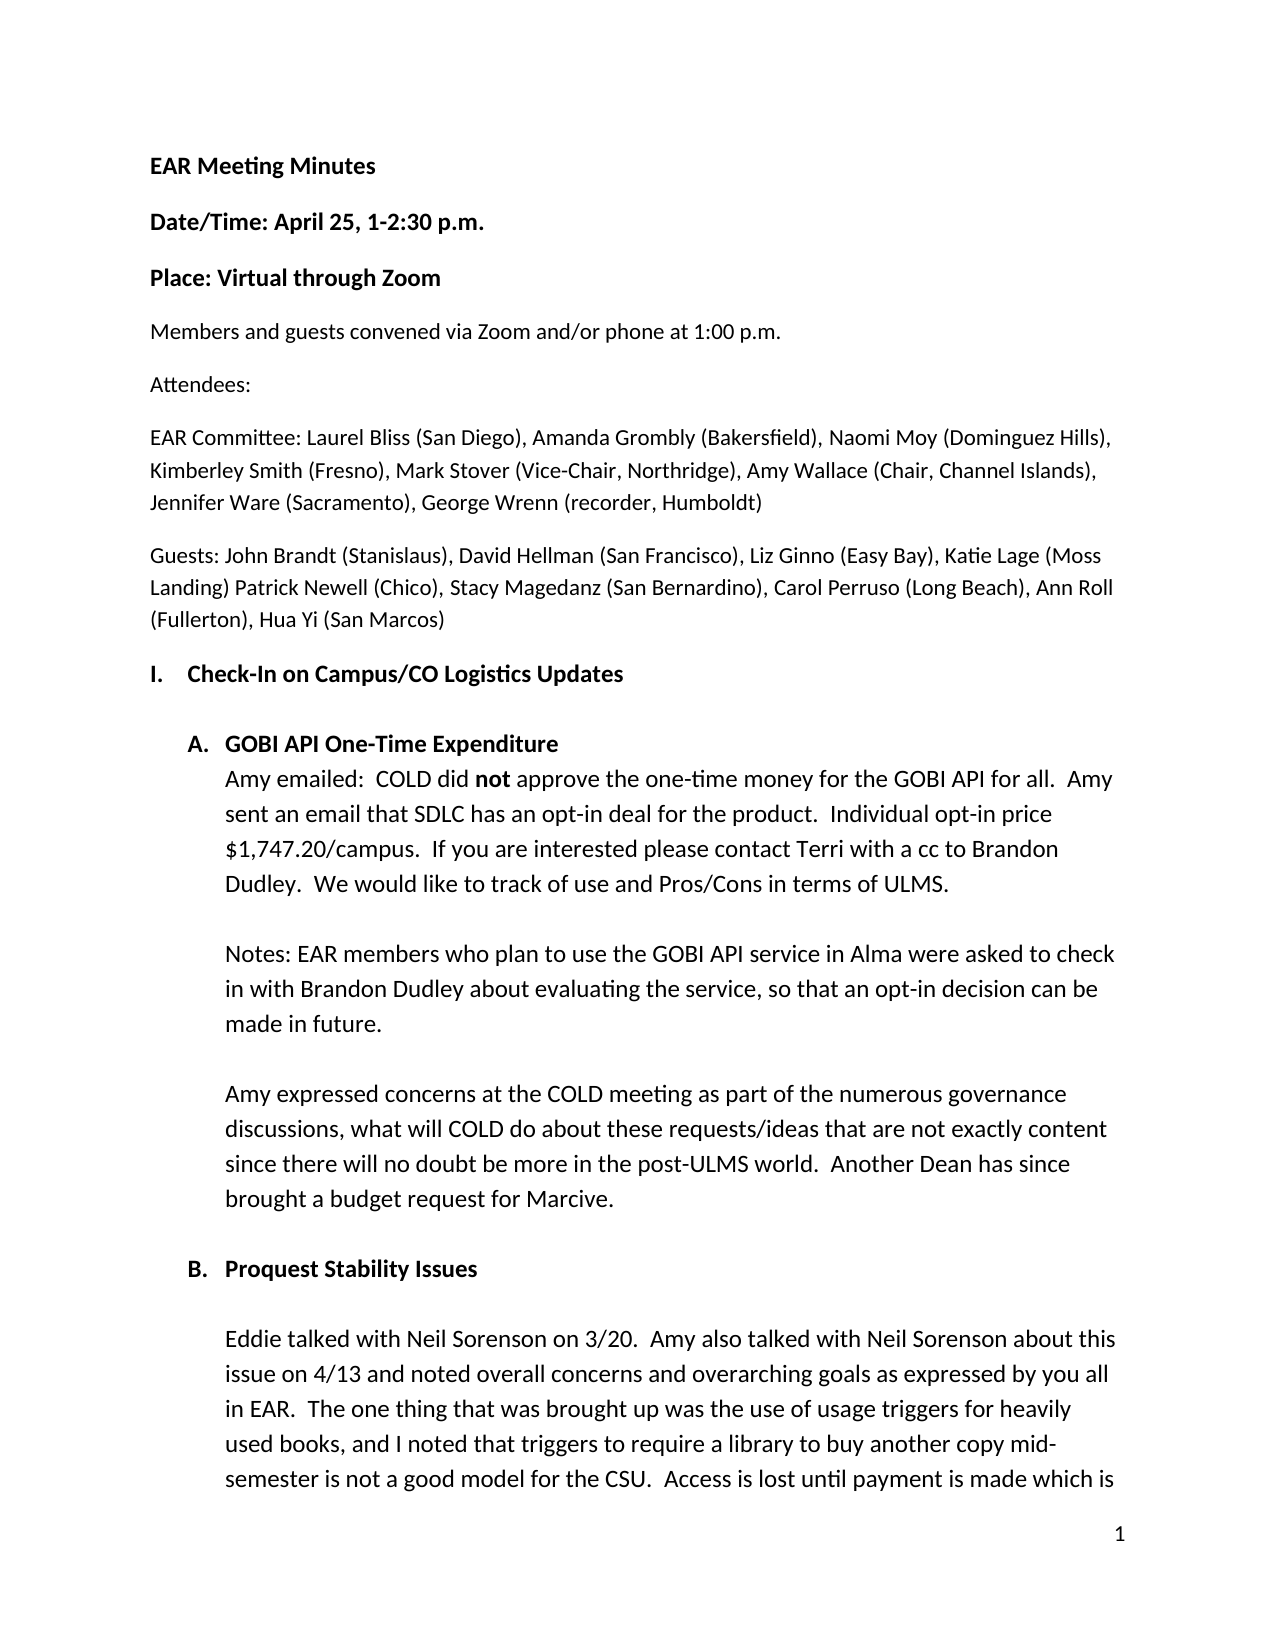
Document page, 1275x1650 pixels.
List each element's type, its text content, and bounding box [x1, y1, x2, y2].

list Proquest Stability Issues [187, 1253, 1125, 1284]
list GOBI API One-Time Expenditure [187, 728, 1125, 759]
list Check-In on Campus/CO Logistics Updates [150, 658, 1125, 689]
text Place: Virtual through Zoom [150, 262, 1125, 292]
list Amy emailed: COLD did not approve the one-time money for the GOBI API for all. Amy sent an email that SDLC has an opt-in deal for the product. Individual opt-in price $1,747.20/campus. If you are interested please contact Terri with a cc to Brandon Dudley. We would like to track of use and Pros/Cons in terms of ULMS. [225, 763, 1125, 899]
text EAR Meeting Minutes [150, 150, 1125, 181]
text Attendees: [150, 371, 1125, 398]
list Amy expressed concerns at the COLD meeting as part of the numerous governance discussions, what will COLD do about these requests/ideas that are not exactly content since there will no doubt be more in the post-ULMS world. Another Dean has since brought a budget request for Marcive. [225, 1078, 1125, 1214]
text EAR Committee: Laurel Bliss (San Diego), Amanda Grombly (Bakersfield), Naomi Moy (Dominguez Hills), Kimberley Smith (Fresno), Mark Stover (Vice-Chair, Northridge), Amy Wallace (Chair, Channel Islands), Jennifer Ware (Sacramento), George Wrenn (recorder, Humboldt) [150, 423, 1125, 516]
text Date/Time: April 25, 1-2:30 p.m. [150, 206, 1125, 236]
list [225, 1323, 1125, 1494]
text Members and guests convened via Zoom and/or phone at 1:00 p.m. [150, 317, 1125, 346]
list Notes: EAR members who plan to use the GOBI API service in Alma were asked to check in with Brandon Dudley about evaluating the service, so that an opt-in decision can be made in future. [225, 938, 1125, 1039]
text Guests: John Brandt (Stanislaus), David Hellman (San Francisco), Liz Ginno (Easy Bay), Katie Lage (Moss Landing) Patrick Newell (Chico), Stacy Magedanz (San Bernardino), Carol Perruso (Long Beach), Ann Roll (Fullerton), Hua Yi (San Marcos) [150, 541, 1125, 633]
